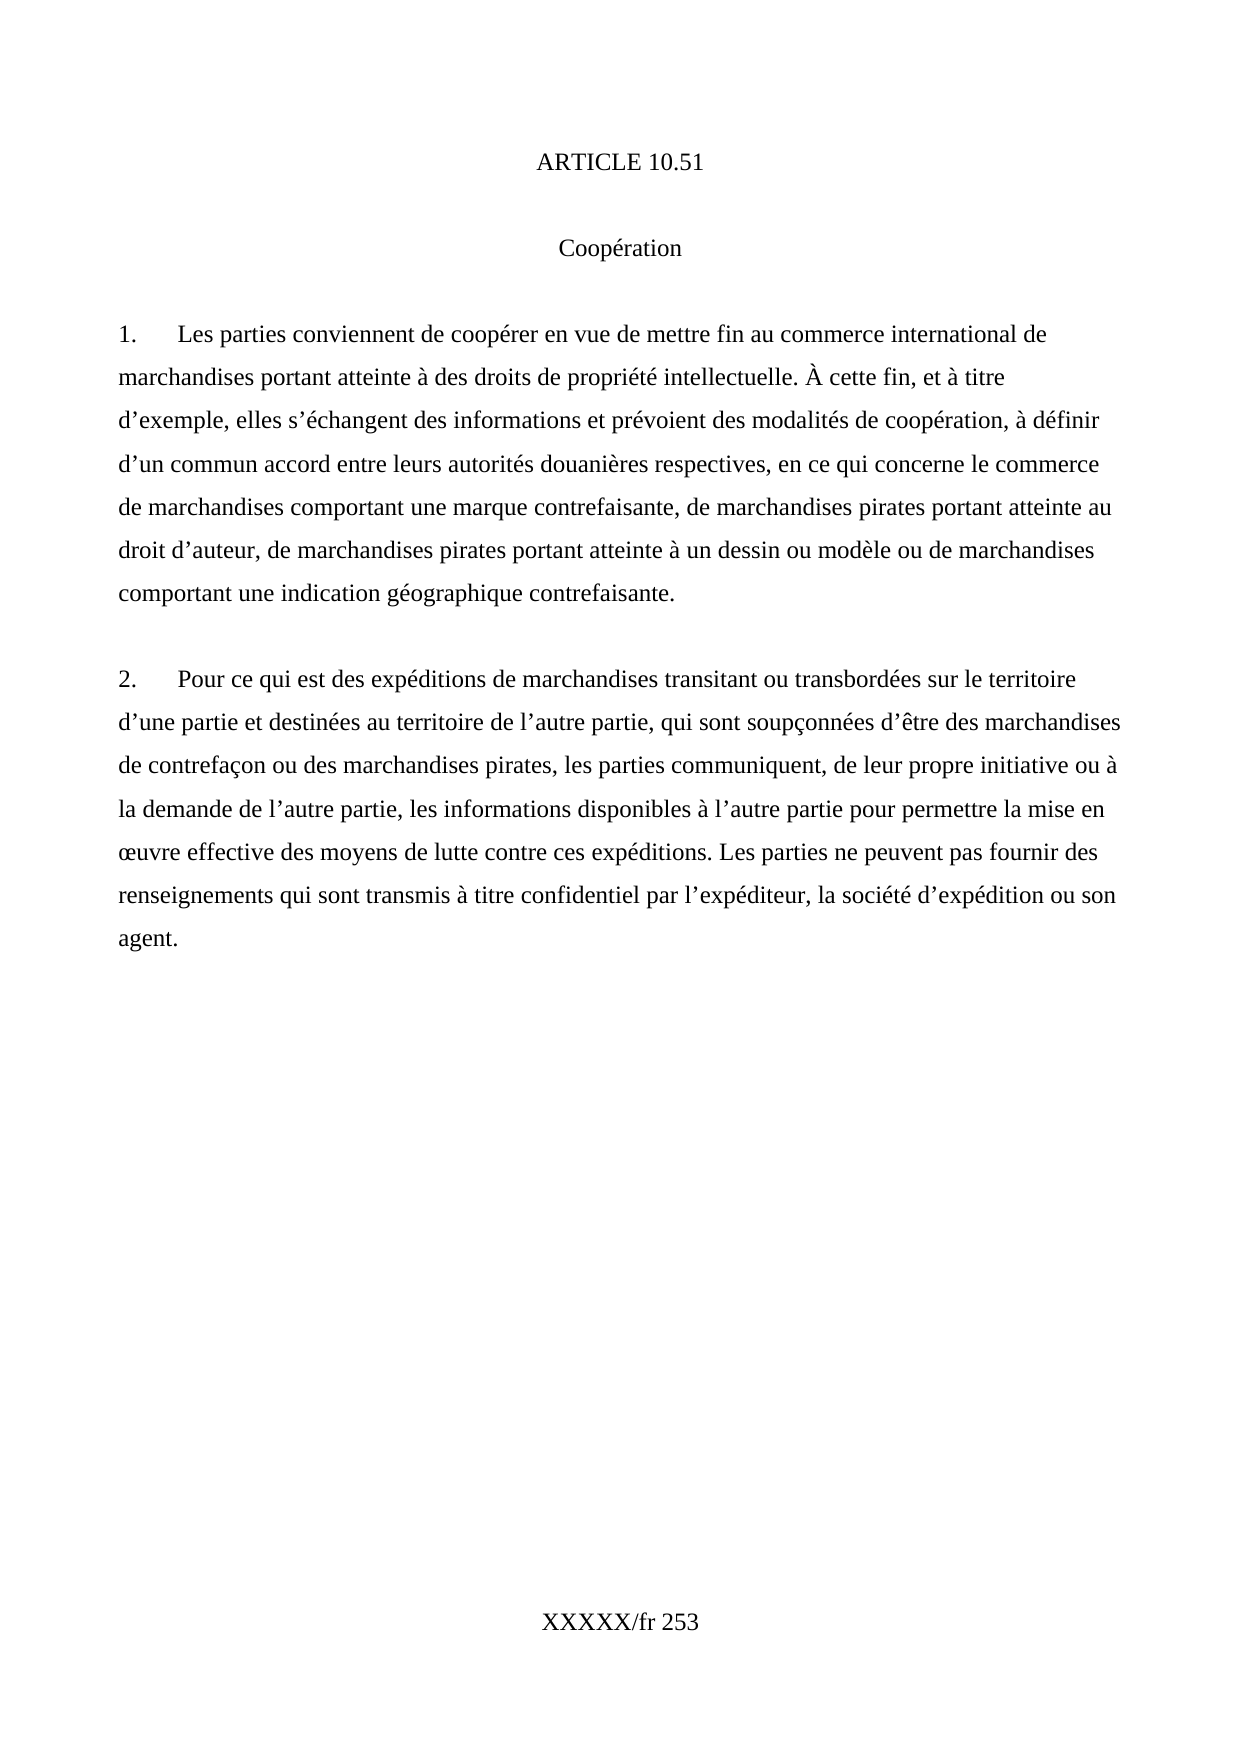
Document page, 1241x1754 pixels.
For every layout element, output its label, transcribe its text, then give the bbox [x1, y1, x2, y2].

text 1. Les parties conviennent de coopérer en vue de mettre fin au commerce international de marchandises portant atteinte à des droits de propriété intellectuelle. À cette fin, et à titre d’exemple, elles s’échangent des informations et prévoient des modalités de coopération, à définir d’un commun accord entre leurs autorités douanières respectives, en ce qui concerne le commerce de marchandises comportant une marque contrefaisante, de marchandises pirates portant atteinte au droit d’auteur, de marchandises pirates portant atteinte à un dessin ou modèle ou de marchandises comportant une indication géographique contrefaisante. [118, 319, 1122, 607]
text Coopération [118, 233, 1122, 262]
text ARTICLE 10.51 [118, 147, 1122, 176]
text 2. Pour ce qui est des expéditions de marchandises transitant ou transbordées sur le territoire d’une partie et destinées au territoire de l’autre partie, qui sont soupçonnées d’être des marchandises de contrefaçon ou des marchandises pirates, les parties communiquent, de leur propre initiative ou à la demande de l’autre partie, les informations disponibles à l’autre partie pour permettre la mise en œuvre effective des moyens de lutte contre ces expéditions. Les parties ne peuvent pas fournir des renseignements qui sont transmis à titre confidentiel par l’expéditeur, la société d’expédition ou son agent. [118, 664, 1122, 952]
